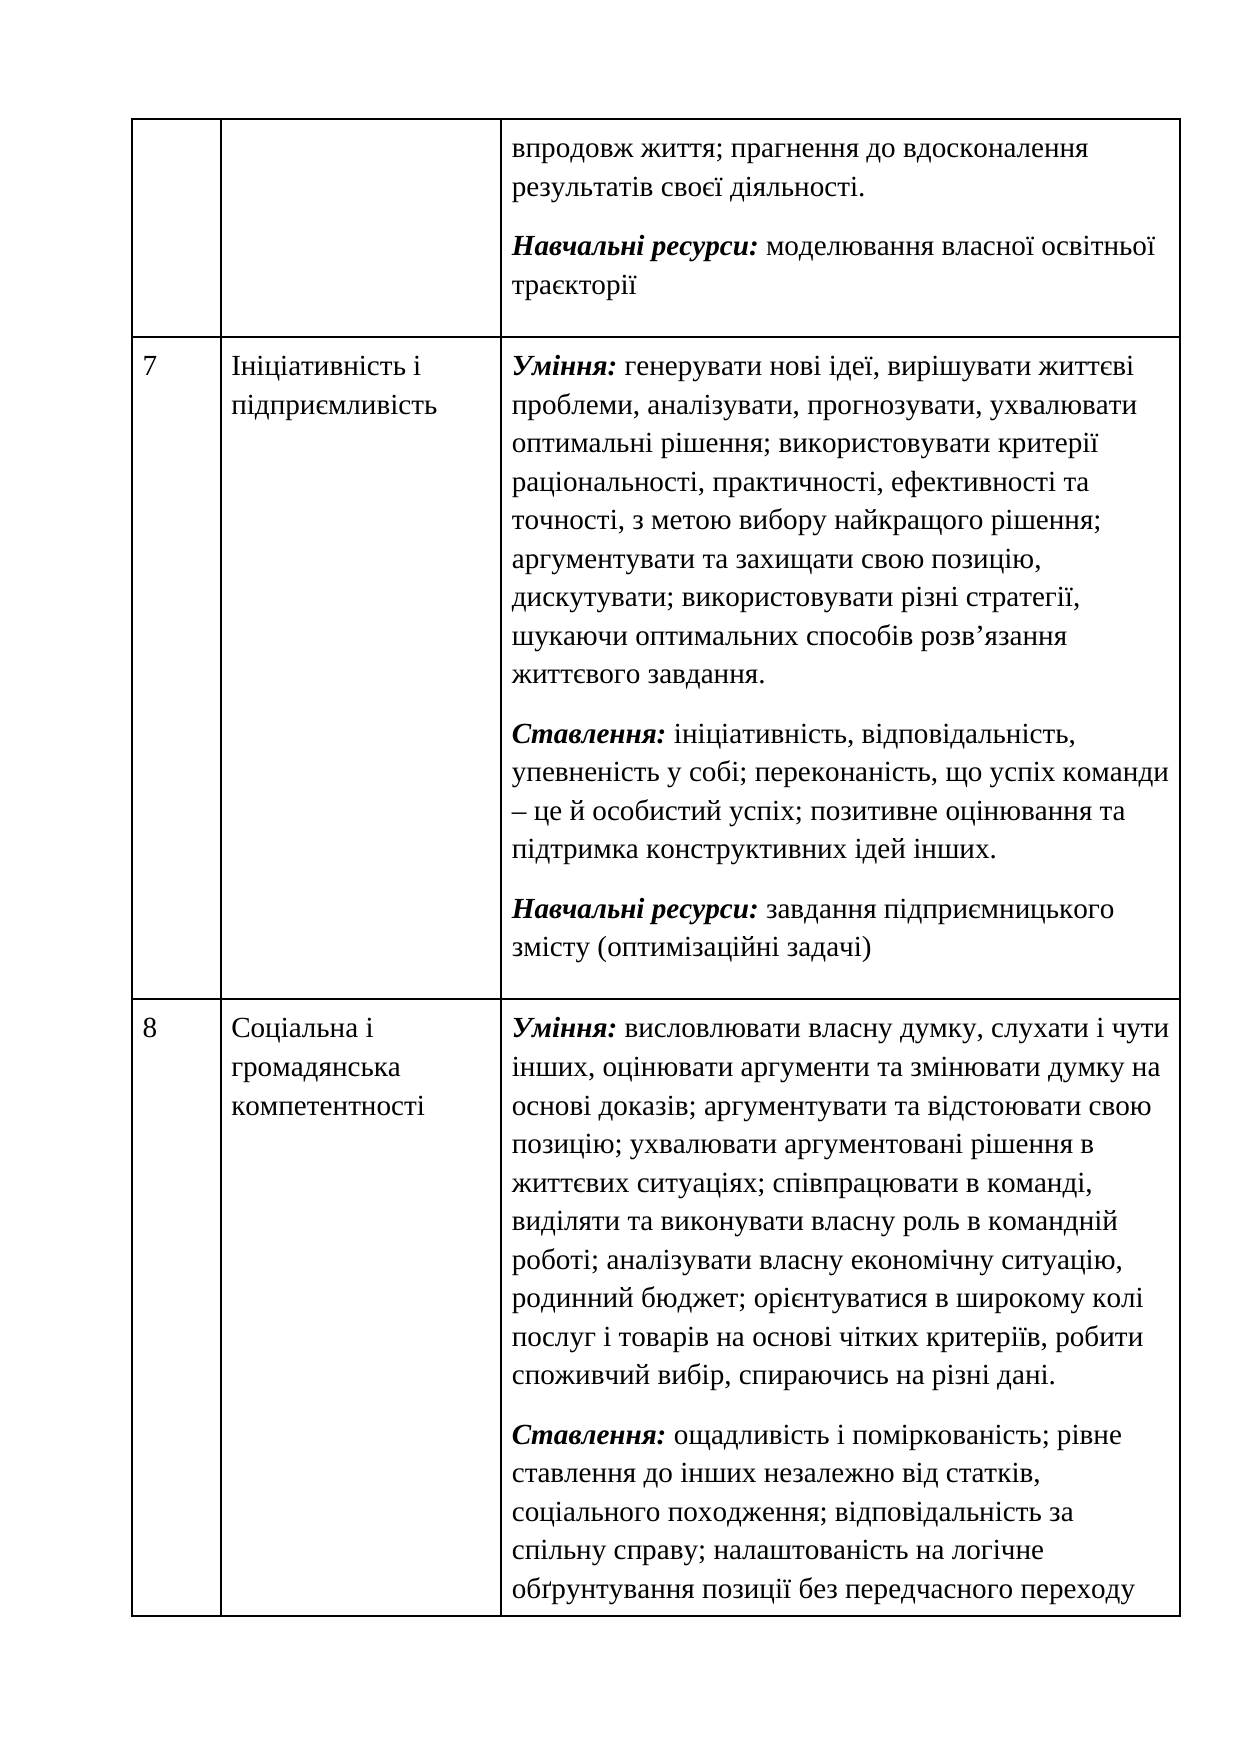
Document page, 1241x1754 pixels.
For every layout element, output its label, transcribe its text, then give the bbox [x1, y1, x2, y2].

table_cell Ініціативність і підприємливість [222, 338, 500, 998]
table_cell Уміння: генерувати нові ідеї, вирішувати життєві проблеми, аналізувати, прогнозувати, ухвалювати оптимальні рішення; використовувати критерії раціональності, практичності, ефективності та точності, з метою вибору найкращого рішення; аргументувати та захищати свою позицію, дискутувати; використовувати різні стратегії, шукаючи оптимальних способів розв’язання життєвого завдання. Ставлення: ініціативність, відповідальність, упевненість у собі; переконаність, що успіх команди – це й особистий успіх; позитивне оцінювання та підтримка конструктивних ідей інших. Навчальні ресурси: завдання підприємницького змісту (оптимізаційні задачі) [502, 338, 1179, 998]
table_cell 8 [133, 1000, 220, 1615]
table_cell 7 [133, 338, 220, 998]
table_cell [222, 1000, 500, 1615]
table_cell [502, 1000, 1179, 1615]
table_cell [502, 120, 1179, 336]
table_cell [222, 120, 500, 336]
table_cell 6 [133, 120, 220, 336]
